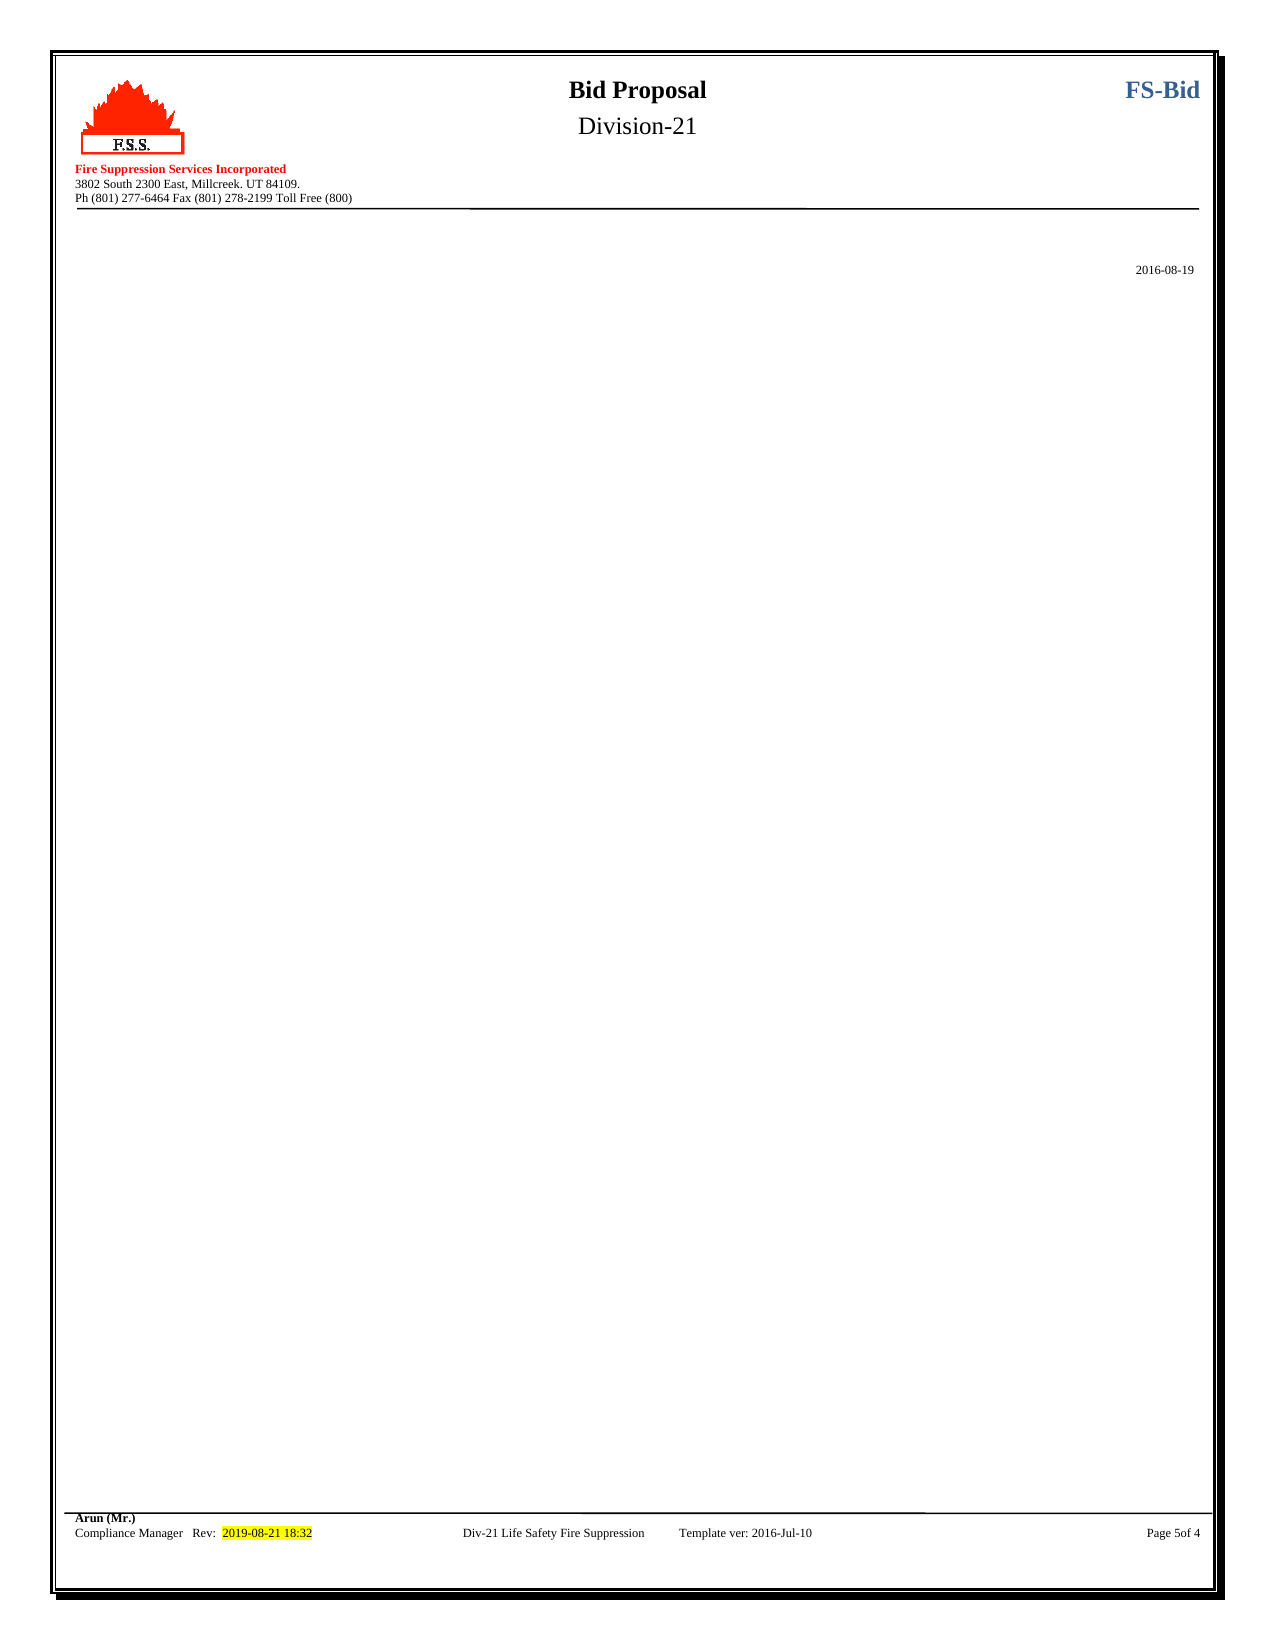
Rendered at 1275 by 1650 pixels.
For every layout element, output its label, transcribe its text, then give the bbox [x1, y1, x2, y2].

text 2016-08-19 [75, 263, 1194, 277]
